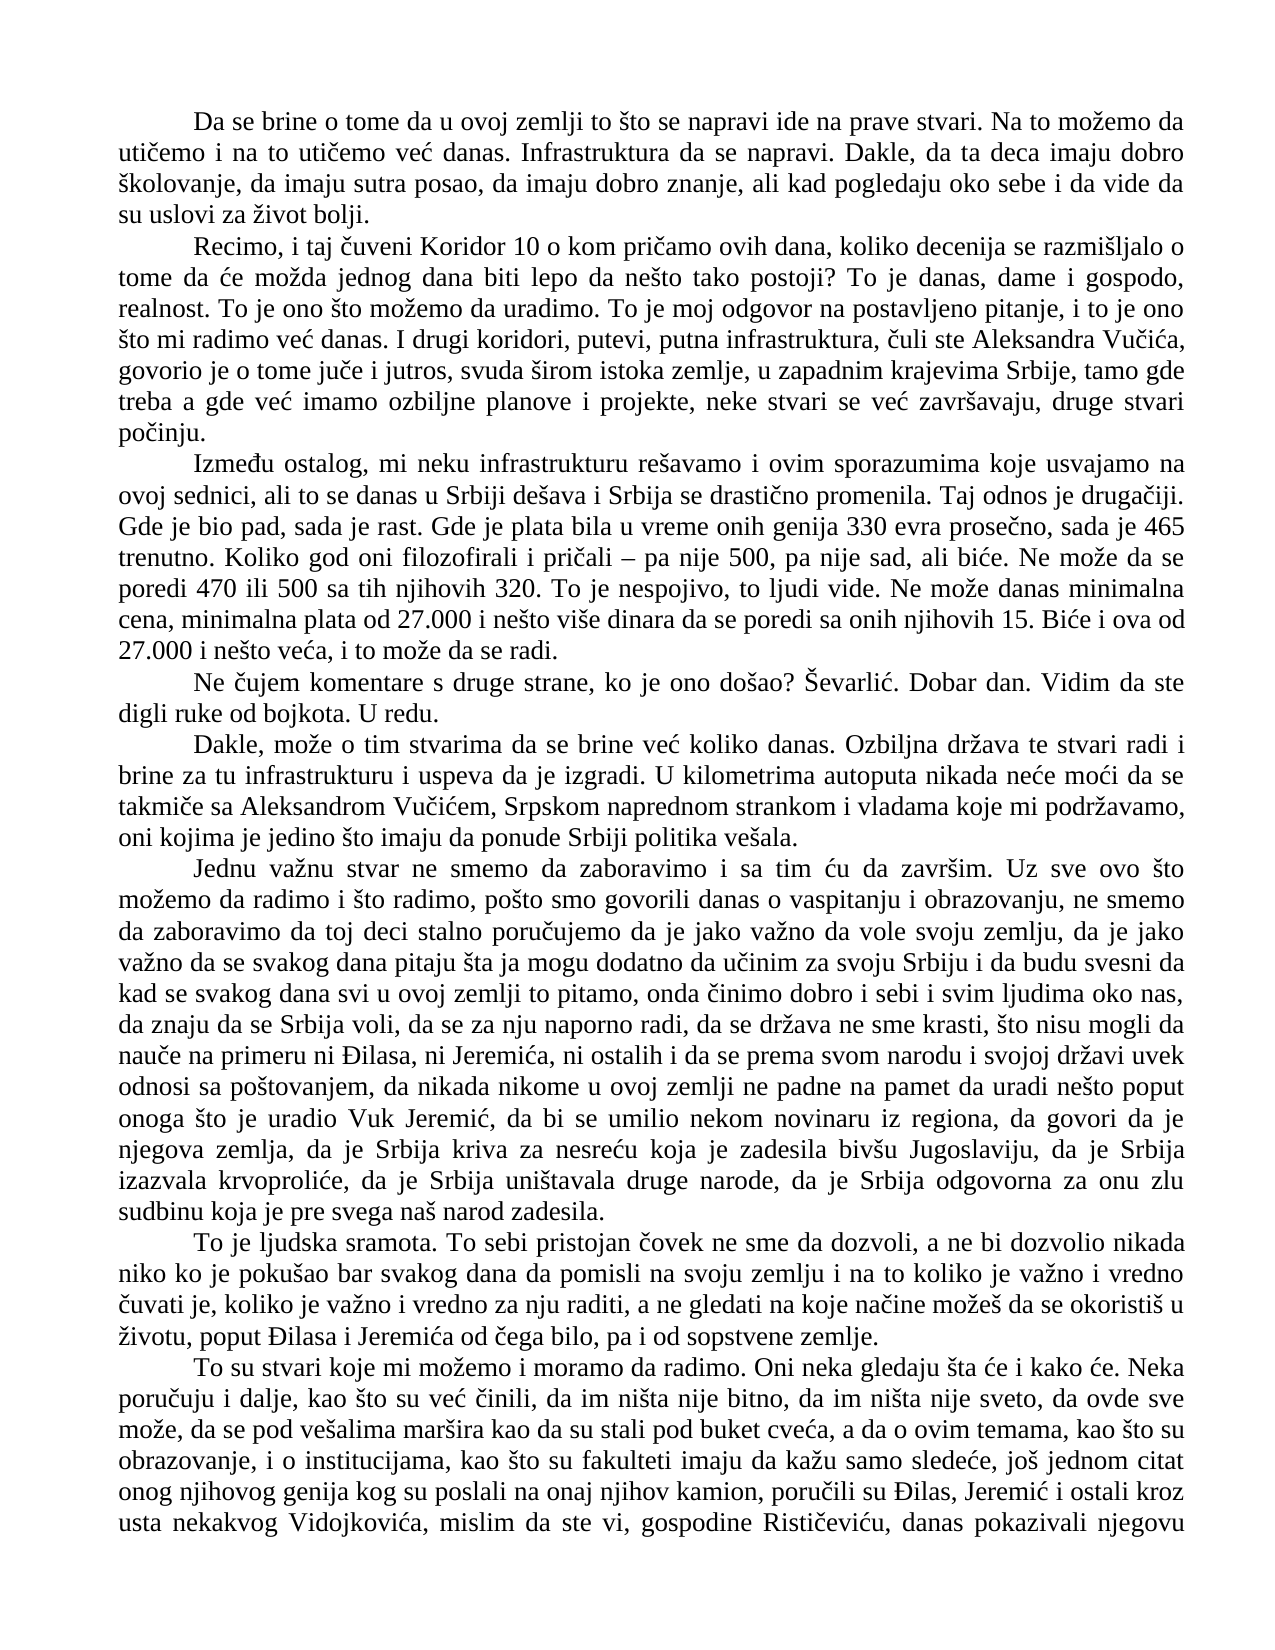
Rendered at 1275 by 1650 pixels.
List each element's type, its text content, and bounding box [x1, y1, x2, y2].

text To je ljudska sramota. To sebi pristojan čovek ne sme da dozvoli, a ne bi dozvolio nikada niko ko je pokušao bar svakog dana da pomisli na svoju zemlju i na to koliko je važno i vredno čuvati je, koliko je važno i vredno za nju raditi, a ne gledati na koje načine možeš da se okoristiš u životu, poput Đilasa i Jeremića od čega bilo, pa i od sopstvene zemlje. [118, 1226, 1186, 1351]
text Recimo, i taj čuveni Koridor 10 o kom pričamo ovih dana, koliko decenija se razmišljalo o tome da će možda jednog dana biti lepo da nešto tako postoji? To je danas, dame i gospodo, realnost. To je ono što možemo da uradimo. To je moj odgovor na postavljeno pitanje, i to je ono što mi radimo već danas. I drugi koridori, putevi, putna infrastruktura, čuli ste Aleksandra Vučića, govorio je o tome juče i jutros, svuda širom istoka zemlje, u zapadnim krajevima Srbije, tamo gde treba a gde već imamo ozbiljne planove i projekte, neke stvari se već završavaju, druge stvari počinju. [118, 229, 1186, 448]
text Da se brine o tome da u ovoj zemlji to što se napravi ide na prave stvari. Na to možemo da utičemo i na to utičemo već danas. Infrastruktura da se napravi. Dakle, da ta deca imaju dobro školovanje, da imaju sutra posao, da imaju dobro znanje, ali kad pogledaju oko sebe i da vide da su uslovi za život bolji. [118, 105, 1186, 229]
text Ne čujem komentare s druge strane, ko je ono došao? Ševarlić. Dobar dan. Vidim da ste digli ruke od bojkota. U redu. [118, 666, 1186, 728]
text Dakle, može o tim stvarima da se brine već koliko danas. Ozbiljna država te stvari radi i brine za tu infrastrukturu i uspeva da je izgradi. U kilometrima autoputa nikada neće moći da se takmiče sa Aleksandrom Vučićem, Srpskom naprednom strankom i vladama koje mi podržavamo, oni kojima je jedino što imaju da ponude Srbiji politika vešala. [118, 728, 1186, 852]
text Jednu važnu stvar ne smemo da zaboravimo i sa tim ću da završim. Uz sve ovo što možemo da radimo i što radimo, pošto smo govorili danas o vaspitanju i obrazovanju, ne smemo da zaboravimo da toj deci stalno poručujemo da je jako važno da vole svoju zemlju, da je jako važno da se svakog dana pitaju šta ja mogu dodatno da učinim za svoju Srbiju i da budu svesni da kad se svakog dana svi u ovoj zemlji to pitamo, onda činimo dobro i sebi i svim ljudima oko nas, da znaju da se Srbija voli, da se za nju naporno radi, da se država ne sme krasti, što nisu mogli da nauče na primeru ni Đilasa, ni Jeremića, ni ostalih i da se prema svom narodu i svojoj državi uvek odnosi sa poštovanjem, da nikada nikome u ovoj zemlji ne padne na pamet da uradi nešto poput onoga što je uradio Vuk Jeremić, da bi se umilio nekom novinaru iz regiona, da govori da je njegova zemlja, da je Srbija kriva za nesreću koja je zadesila bivšu Jugoslaviju, da je Srbija izazvala krvoproliće, da je Srbija uništavala druge narode, da je Srbija odgovorna za onu zlu sudbinu koja je pre svega naš narod zadesila. [118, 852, 1186, 1226]
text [118, 1351, 1186, 1538]
text Između ostalog, mi neku infrastrukturu rešavamo i ovim sporazumima koje usvajamo na ovoj sednici, ali to se danas u Srbiji dešava i Srbija se drastično promenila. Taj odnos je drugačiji. Gde je bio pad, sada je rast. Gde je plata bila u vreme onih genija 330 evra prosečno, sada je 465 trenutno. Koliko god oni filozofirali i pričali – pa nije 500, pa nije sad, ali biće. Ne može da se poredi 470 ili 500 sa tih njihovih 320. To je nespojivo, to ljudi vide. Ne može danas minimalna cena, minimalna plata od 27.000 i nešto više dinara da se poredi sa onih njihovih 15. Biće i ova od 27.000 i nešto veća, i to može da se radi. [118, 448, 1186, 666]
